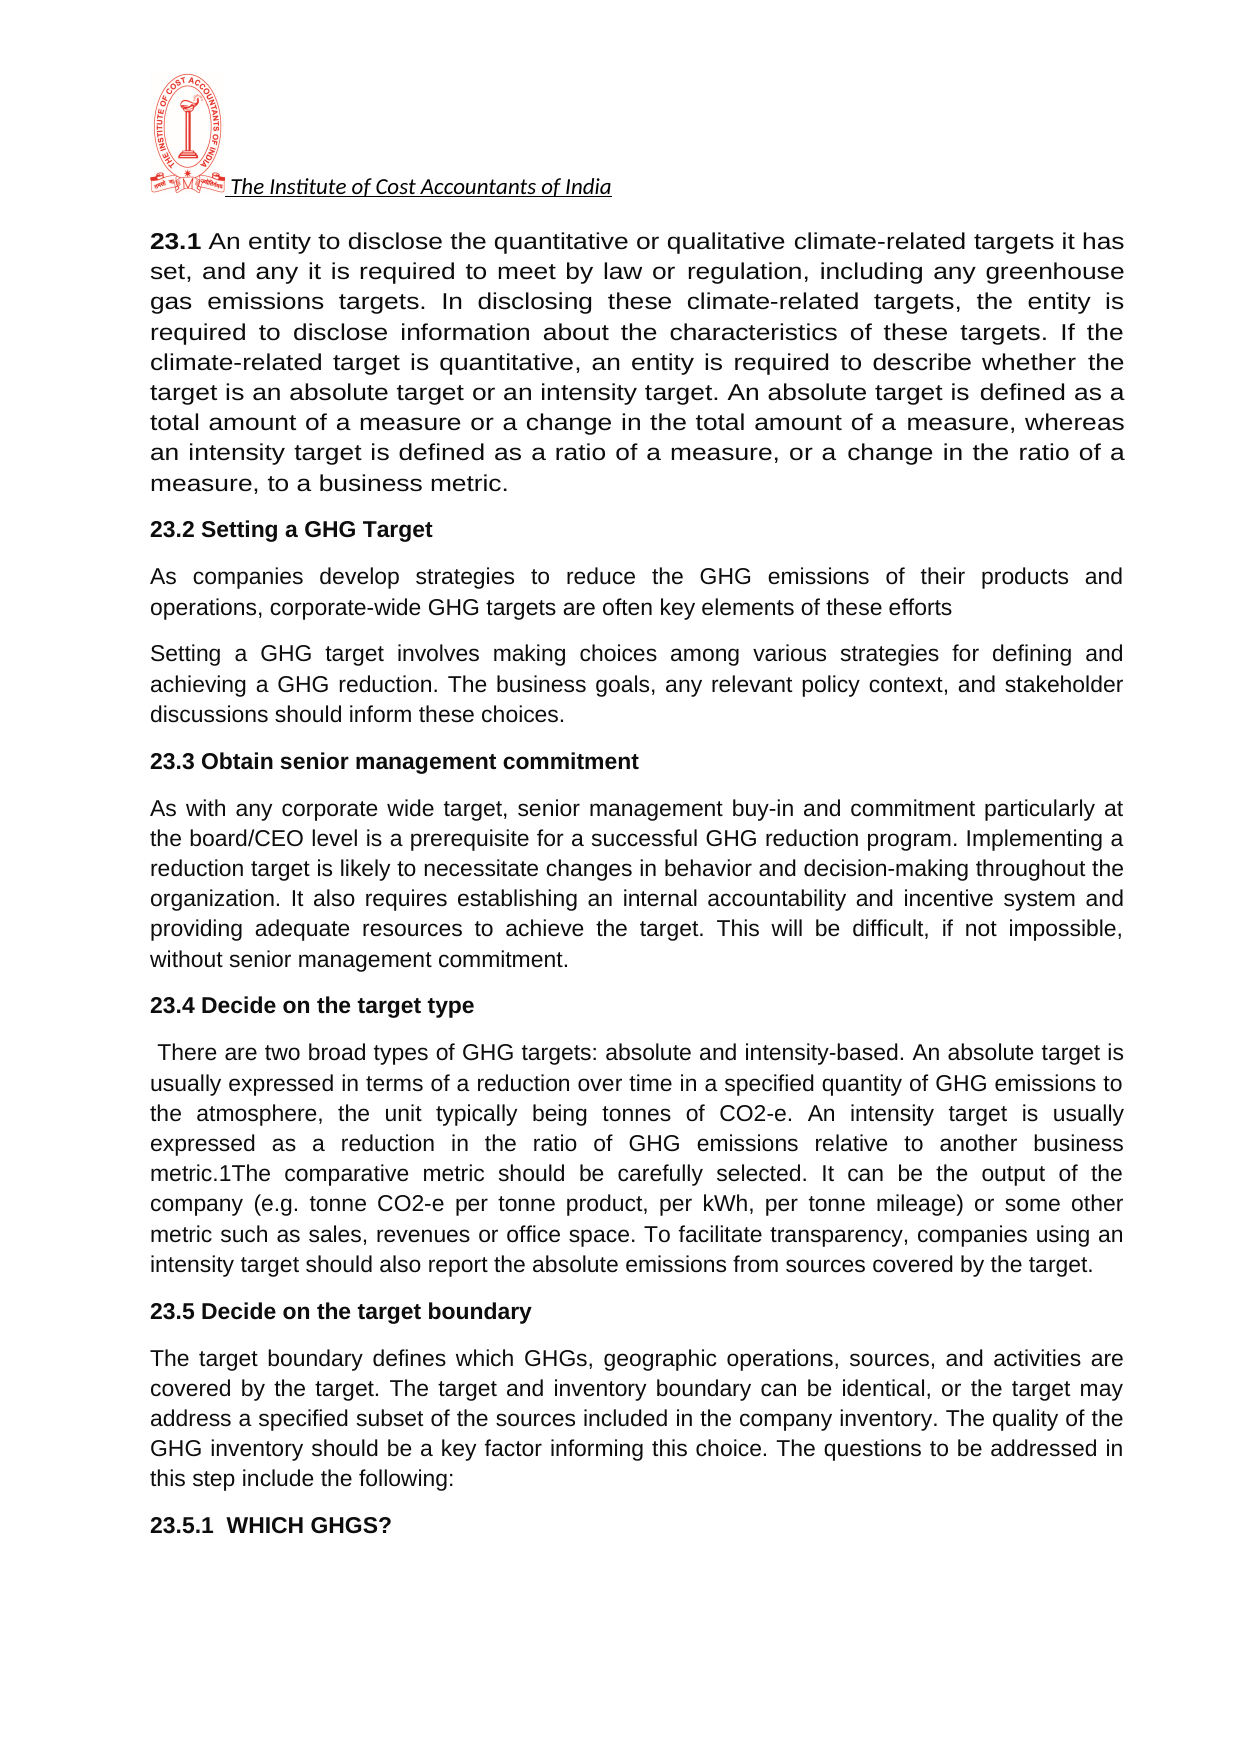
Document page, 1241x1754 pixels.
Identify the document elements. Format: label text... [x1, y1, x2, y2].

text 23.4 Decide on the target type [150, 992, 1124, 1019]
text 23.2 Setting a GHG Target [150, 516, 1124, 543]
text 23.1 An entity to disclose the quantitative or qualitative climate-related targets it has set, and any it is required to meet by law or regulation, including any greenhouse gas emissions targets. In disclosing these climate-related targets, the entity is required to disclose information about the characteristics of these targets. If the climate-related target is quantitative, an entity is required to describe whether the target is an absolute target or an intensity target. An absolute target is defined as a total amount of a measure or a change in the total amount of a measure, whereas an intensity target is defined as a ratio of a measure, or a change in the ratio of a measure, to a business metric. [150, 228, 1124, 496]
text As with any corporate wide target, senior management buy-in and commitment particularly at the board/CEO level is a prerequisite for a successful GHG reduction program. Implementing a reduction target is likely to necessitate changes in behavior and decision-making throughout the organization. It also requires establishing an internal accountability and incentive system and providing adequate resources to achieve the target. This will be difficult, if not impossible, without senior management commitment. [150, 794, 1124, 972]
text 23.5.1 WHICH GHGS? [150, 1512, 1124, 1538]
text The target boundary defines which GHGs, geographic operations, sources, and activities are covered by the target. The target and inventory boundary can be identical, or the target may address a specified subset of the sources included in the company inventory. The quality of the GHG inventory should be a key factor informing this choice. The questions to be addressed in this step include the following: [150, 1344, 1124, 1492]
text As companies develop strategies to reduce the GHG emissions of their products and operations, corporate-wide GHG targets are often key elements of these efforts [150, 563, 1124, 620]
text Setting a GHG target involves making choices among various strategies for defining and achieving a GHG reduction. The business goals, any relevant policy context, and stakeholder discussions should inform these choices. [150, 640, 1124, 727]
picture [150, 73, 226, 194]
text There are two broad types of GHG targets: absolute and intensity-based. An absolute target is usually expressed in terms of a reduction over time in a specified quantity of GHG emissions to the atmosphere, the unit typically being tonnes of CO2-e. An intensity target is usually expressed as a reduction in the ratio of GHG emissions relative to another business metric.1The comparative metric should be carefully selected. It can be the output of the company (e.g. tonne CO2-e per tonne product, per kWh, per tonne mileage) or some other metric such as sales, revenues or office space. To facilitate transparency, companies using an intensity target should also report the absolute emissions from sources covered by the target. [150, 1039, 1124, 1277]
text 23.5 Decide on the target boundary [150, 1298, 1124, 1324]
text 23.3 Obtain senior management commitment [150, 748, 1124, 774]
